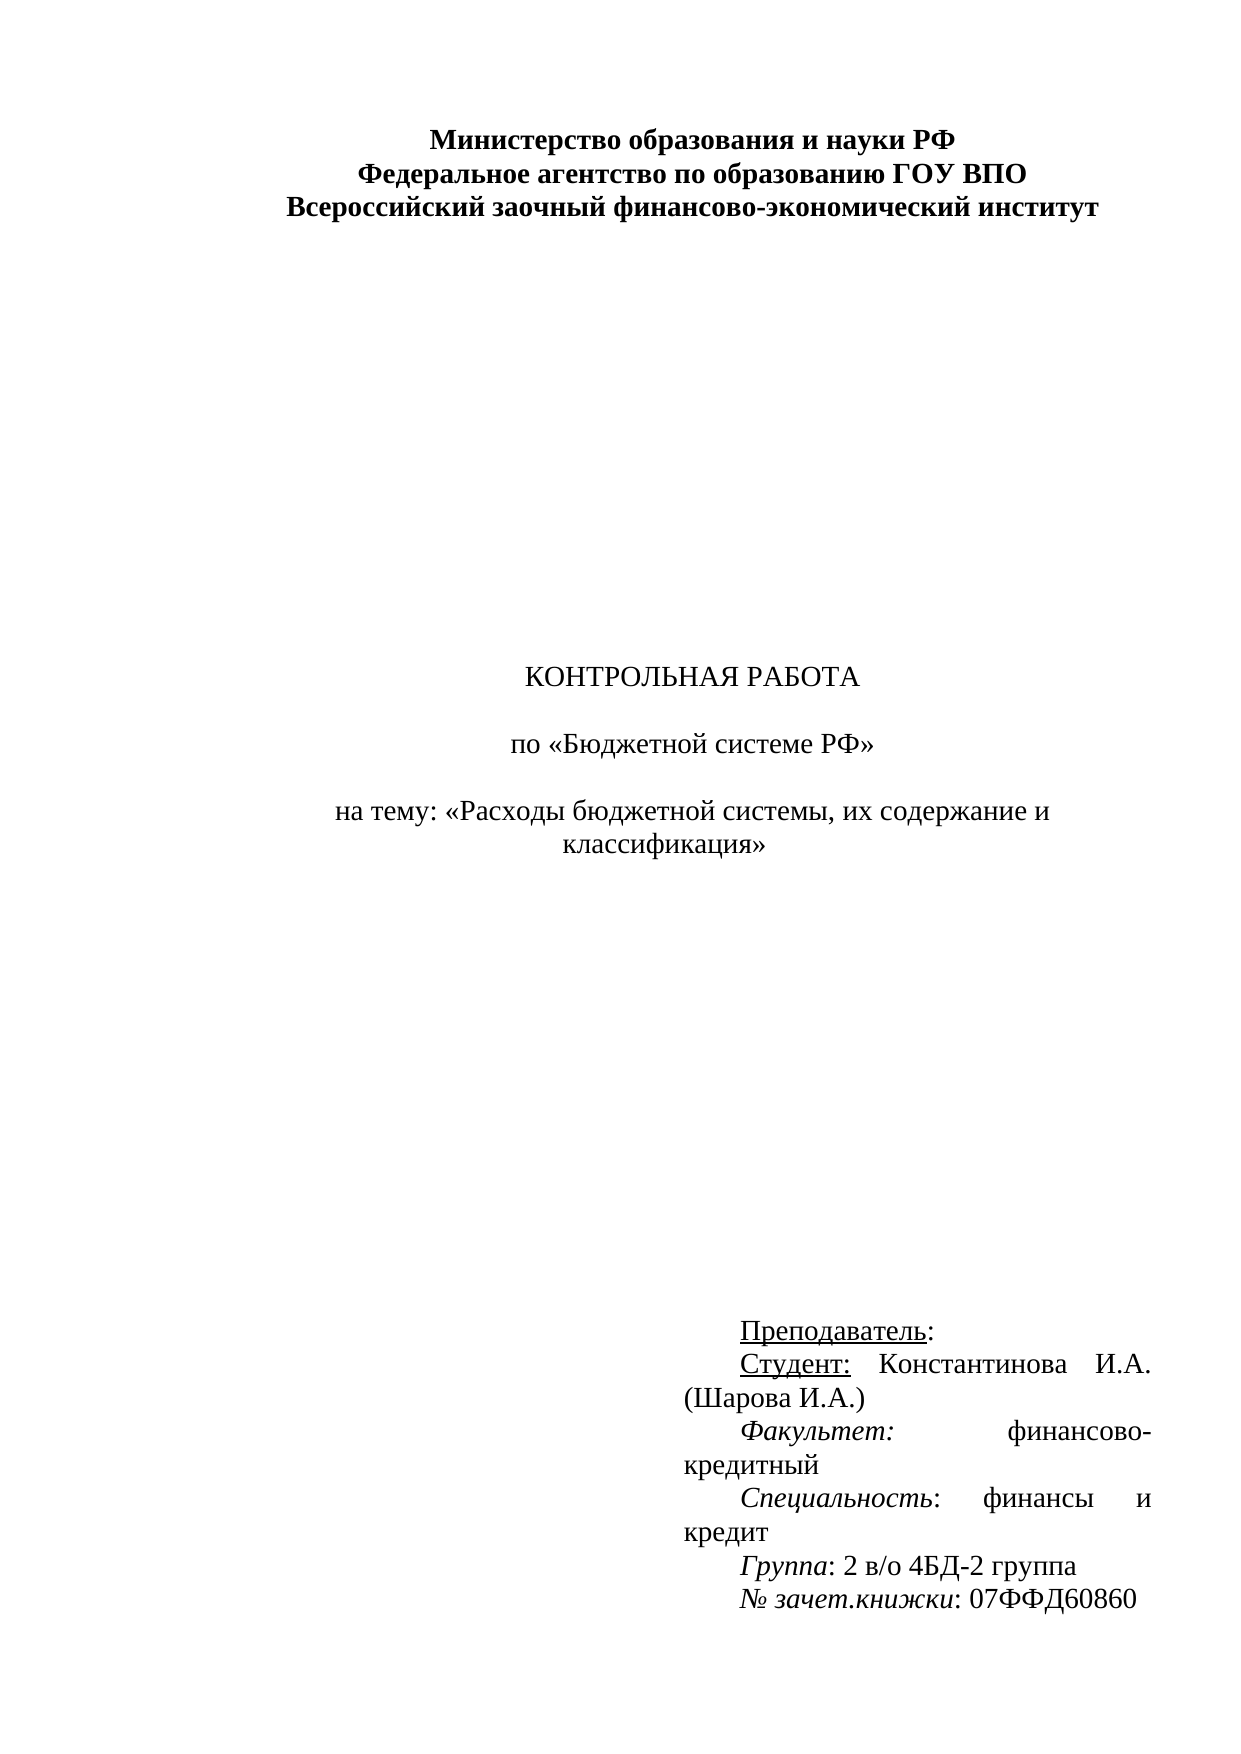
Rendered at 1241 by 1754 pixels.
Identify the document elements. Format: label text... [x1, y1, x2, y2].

text Специальность: финансы и кредит [683, 1481, 1152, 1548]
text Всероссийский заочный финансово-экономический институт [177, 189, 1152, 223]
text Преподаватель: [683, 1313, 1152, 1346]
text Факультет: финансово-кредитный [683, 1413, 1152, 1481]
text Федеральное агентство по образованию ГОУ ВПО [177, 156, 1152, 189]
text № зачет.книжки: 07ФФД60860 [683, 1581, 1152, 1615]
text Министерство образования и науки РФ [177, 122, 1152, 156]
text Студент: Константинова И.А. (Шарова И.А.) [683, 1346, 1152, 1413]
text по «Бюджетной системе РФ» [177, 726, 1152, 759]
text КОНТРОЛЬНАЯ РАБОТА [177, 659, 1152, 692]
text на тему: «Расходы бюджетной системы, их содержание и классификация» [177, 793, 1152, 860]
text Группа: 2 в/о 4БД-2 группа [683, 1548, 1152, 1581]
